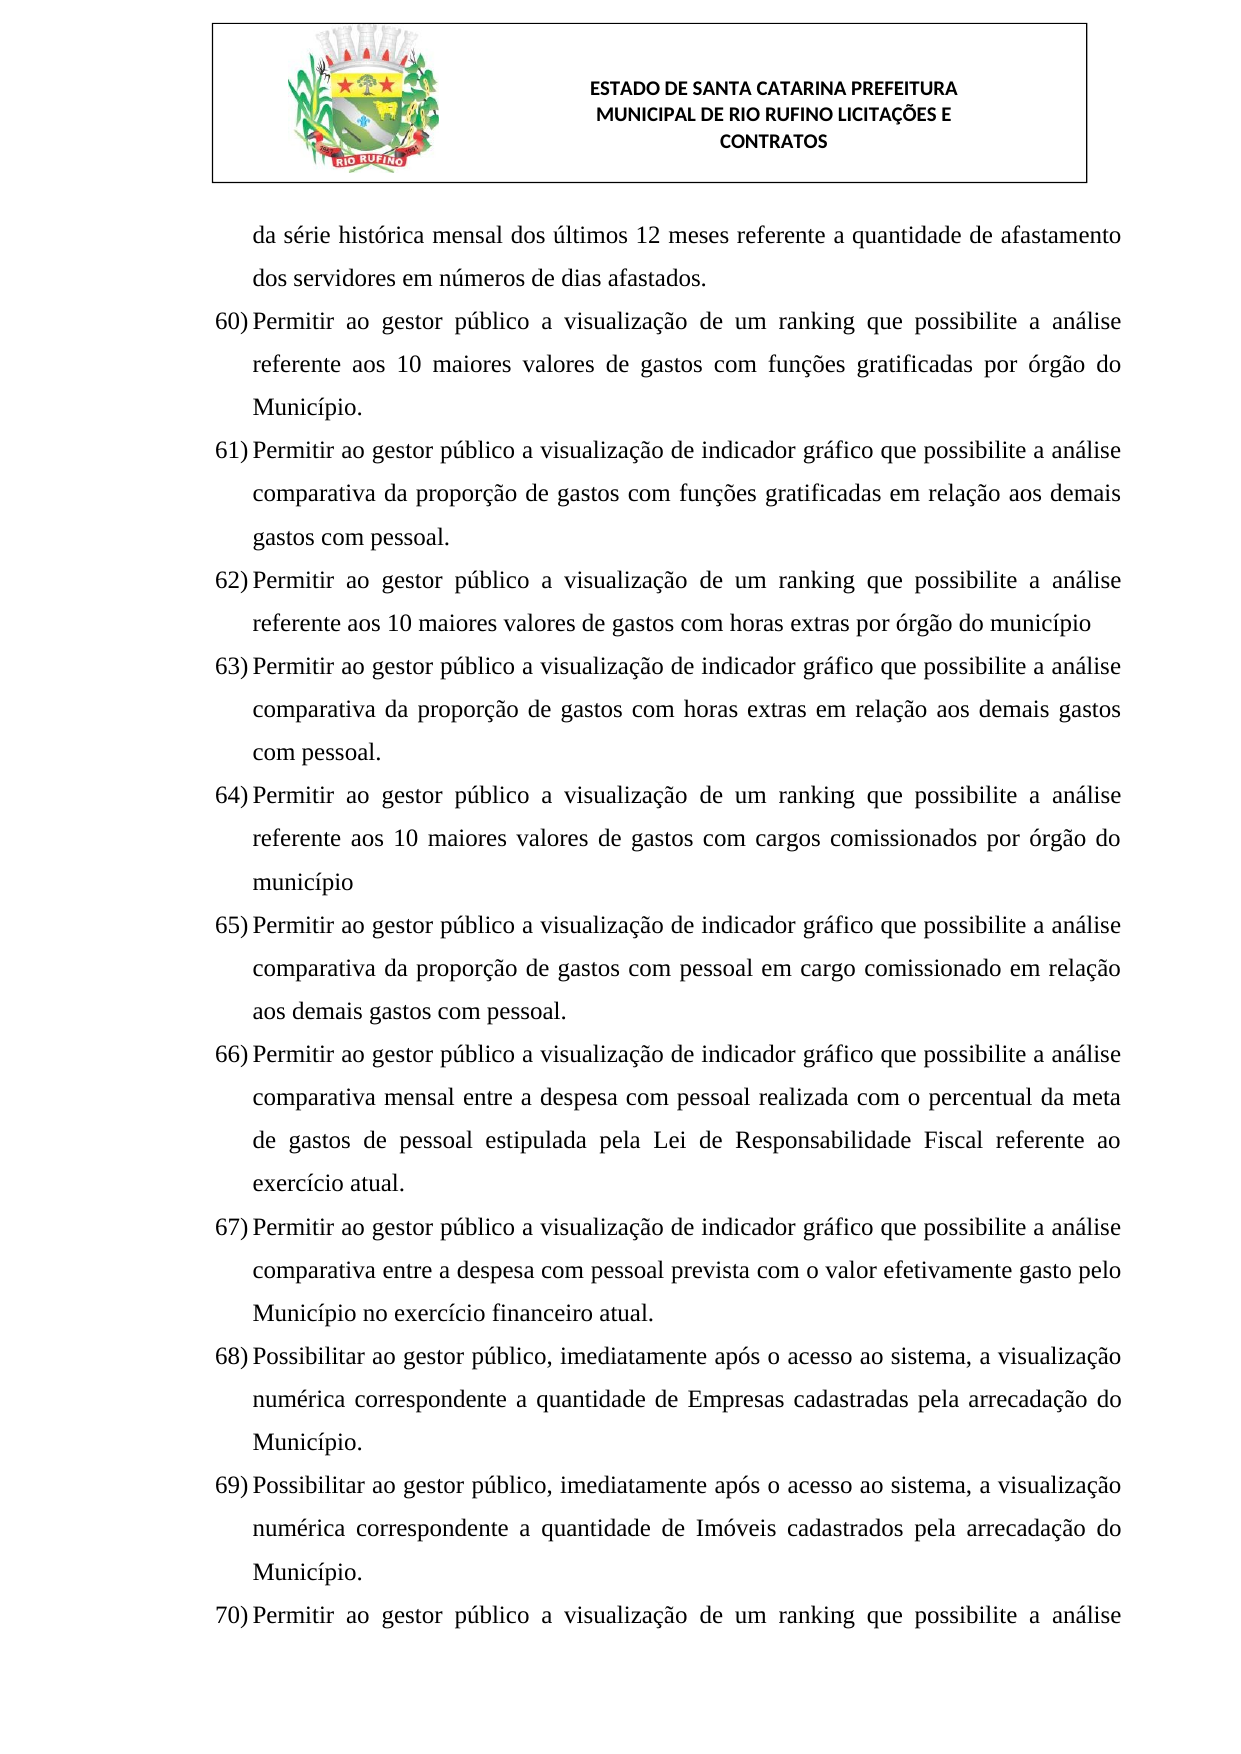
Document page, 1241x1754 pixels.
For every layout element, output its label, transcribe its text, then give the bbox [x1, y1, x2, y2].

list Possibilitar ao gestor público, imediatamente após o acesso ao sistema, a visualização numérica correspondente a quantidade de Empresas cadastradas pela arrecadação do Município. [215, 1341, 1122, 1456]
list Permitir ao gestor público a visualização de indicador gráfico que possibilite a análise comparativa da proporção de gastos com pessoal em cargo comissionado em relação aos demais gastos com pessoal. [215, 910, 1122, 1025]
list Permitir ao gestor público a visualização de indicador gráfico que possibilite a análise comparativa da proporção de gastos com funções gratificadas em relação aos demais gastos com pessoal. [215, 435, 1122, 550]
list Permitir ao gestor público a visualização de indicador gráfico que possibilite a análise comparativa da proporção de gastos com horas extras em relação aos demais gastos com pessoal. [215, 651, 1122, 766]
list Permitir ao gestor público a visualização de indicador gráfico que possibilite a análise comparativa mensal entre a despesa com pessoal realizada com o percentual da meta de gastos de pessoal estipulada pela Lei de Responsabilidade Fiscal referente ao exercício atual. [215, 1039, 1122, 1197]
picture [288, 24, 439, 173]
list Permitir ao gestor público a visualização de um ranking que possibilite a análise referente aos 10 maiores valores de gastos com funções gratificadas por órgão do Município. [215, 306, 1122, 421]
list Permitir ao gestor público a visualização de um ranking que possibilite a análise referente aos 10 maiores valores de gastos com horas extras por órgão do município [215, 565, 1122, 637]
list Possibilitar ao gestor público, imediatamente após o acesso ao sistema, a visualização numérica correspondente a quantidade de Imóveis cadastrados pela arrecadação do Município. [215, 1470, 1122, 1585]
list Permitir ao gestor público a visualização de um ranking que possibilite a análise referente aos 10 maiores valores de gastos com cargos comissionados por órgão do município [215, 780, 1122, 895]
list Permitir ao gestor público a visualização de indicador gráfico que possibilite a análise comparativa entre a despesa com pessoal prevista com o valor efetivamente gasto pelo Município no exercício financeiro atual. [215, 1212, 1122, 1327]
